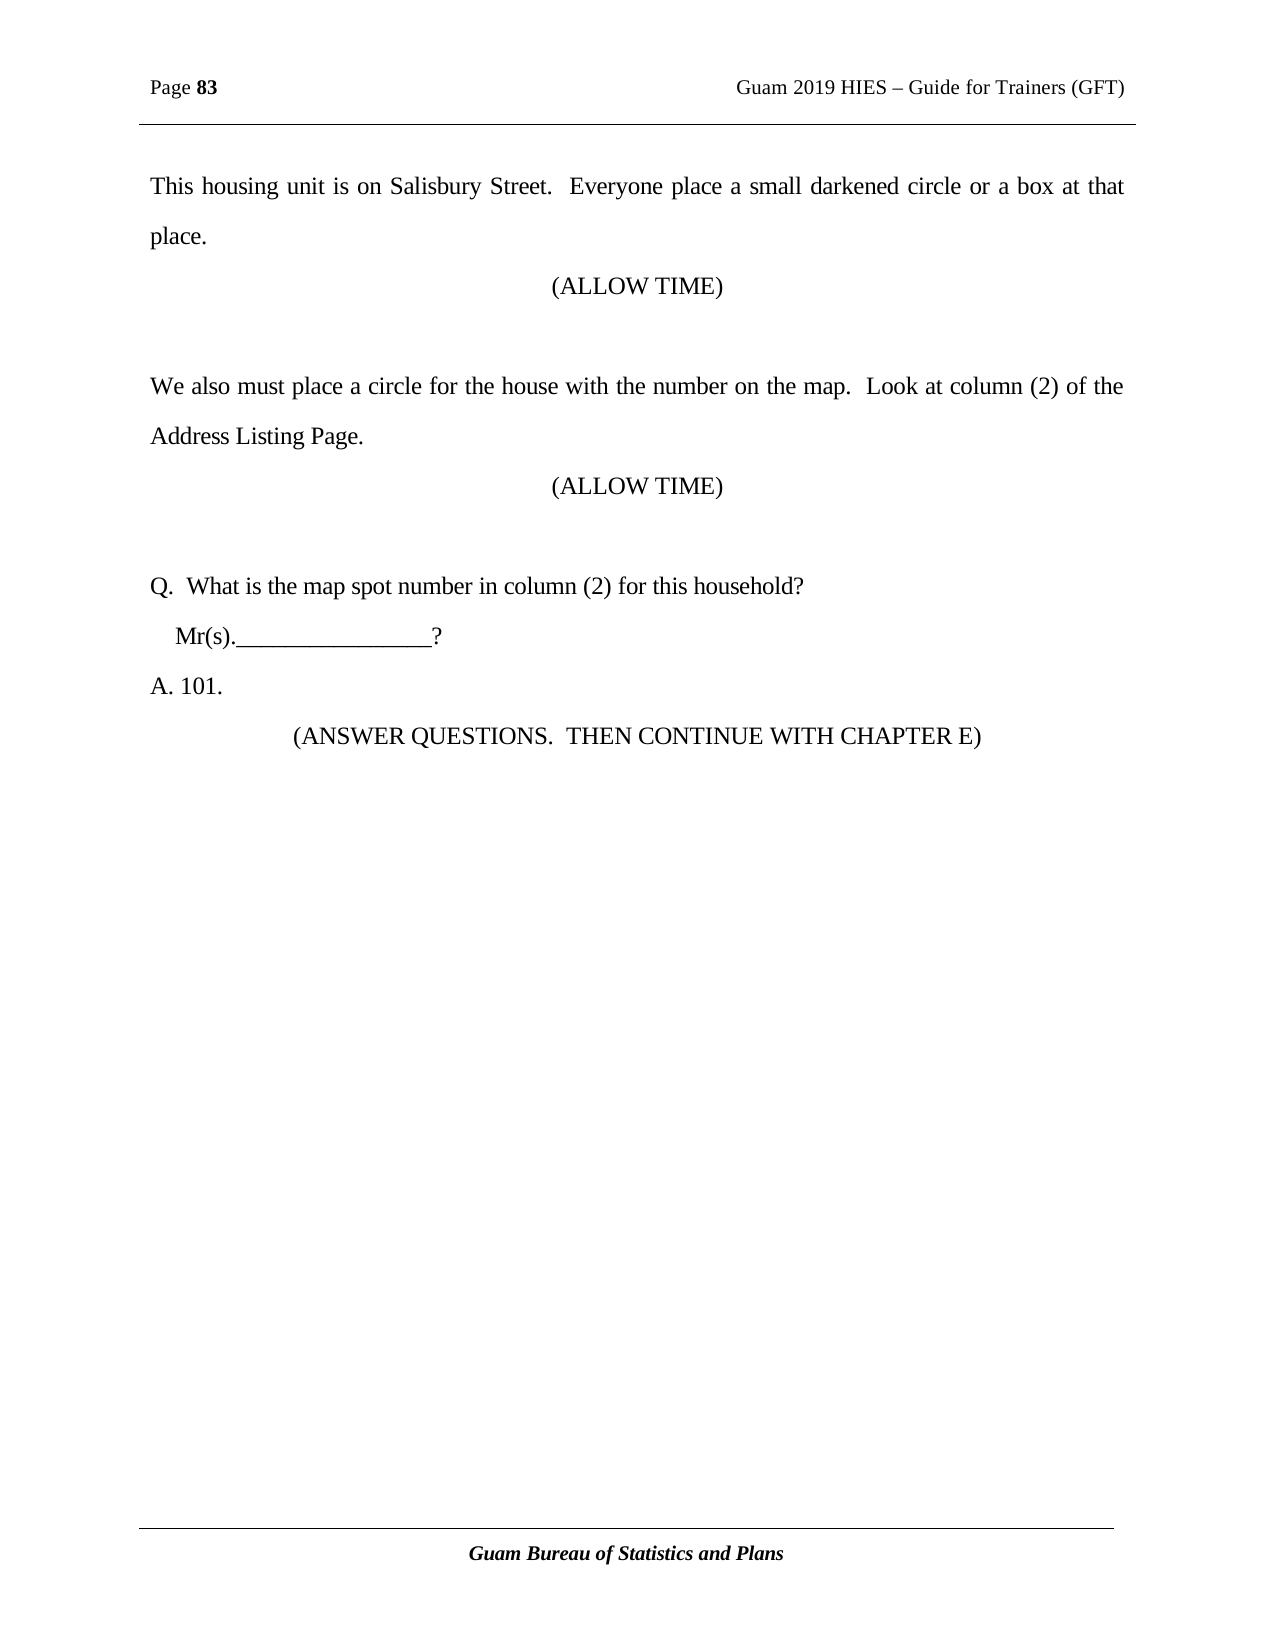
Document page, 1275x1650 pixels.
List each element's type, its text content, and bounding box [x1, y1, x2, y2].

text (ALLOW TIME) [150, 450, 1125, 500]
text This housing unit is on Salisbury Street. Everyone place a small darkened circle or a box at that place. [150, 150, 1125, 250]
text Q. What is the map spot number in column (2) for this household? [150, 550, 1125, 600]
text (ALLOW TIME) [150, 250, 1125, 300]
text We also must place a circle for the house with the number on the map. Look at column (2) of the Address Listing Page. [150, 350, 1125, 450]
text Mr(s).________________? [150, 600, 1125, 650]
text A. 101. [150, 650, 1125, 700]
text (ANSWER QUESTIONS. THEN CONTINUE WITH CHAPTER E) [150, 700, 1125, 750]
